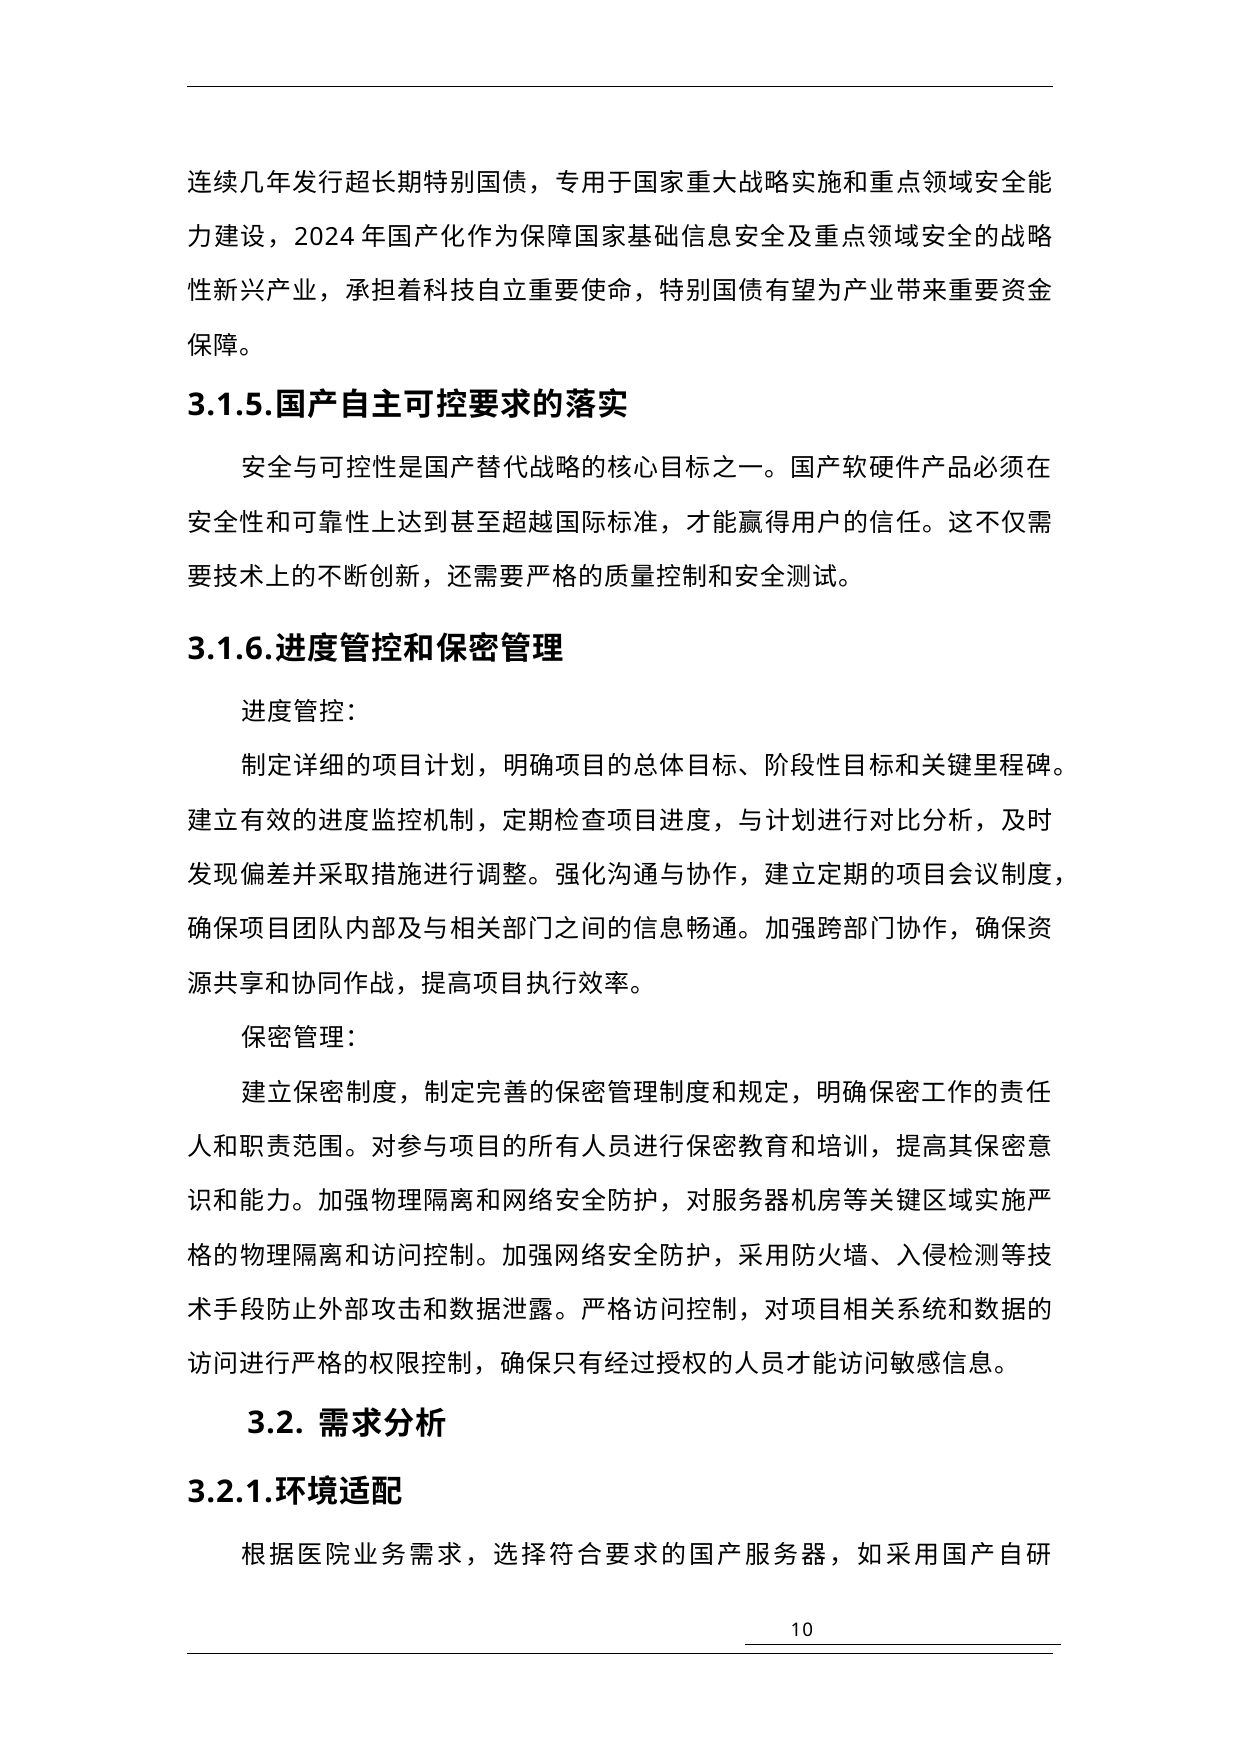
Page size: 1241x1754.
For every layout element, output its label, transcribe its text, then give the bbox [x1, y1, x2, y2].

text 保密管理： [187, 1018, 1053, 1054]
text 制定详细的项目计划，明确项目的总体目标、阶段性目标和关键里程碑。建立有效的进度监控机制，定期检查项目进度，与计划进行对比分析，及时发现偏差并采取措施进行调整。强化沟通与协作，建立定期的项目会议制度，确保项目团队内部及与相关部门之间的信息畅通。加强跨部门协作，确保资源共享和协同作战，提高项目执行效率。 [187, 746, 1053, 999]
subtitle 进度管控和保密管理 [187, 623, 1053, 669]
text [187, 162, 1053, 361]
text 安全与可控性是国产替代战略的核心目标之一。国产软硬件产品必须在安全性和可靠性上达到甚至超越国际标准，才能赢得用户的信任。这不仅需要技术上的不断创新，还需要严格的质量控制和安全测试。 [187, 448, 1053, 593]
subtitle 国产自主可控要求的落实 [187, 379, 1053, 425]
subtitle 环境适配 [187, 1466, 1053, 1512]
text 进度管控： [187, 691, 1053, 728]
subtitle 需求分析 [247, 1398, 1053, 1444]
text 建立保密制度，制定完善的保密管理制度和规定，明确保密工作的责任人和职责范围。对参与项目的所有人员进行保密教育和培训，提高其保密意识和能力。加强物理隔离和网络安全防护，对服务器机房等关键区域实施严格的物理隔离和访问控制。加强网络安全防护，采用防火墙、入侵检测等技术手段防止外部攻击和数据泄露。严格访问控制，对项目相关系统和数据的访问进行严格的权限控制，确保只有经过授权的人员才能访问敏感信息。 [187, 1072, 1053, 1380]
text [187, 1534, 1053, 1571]
